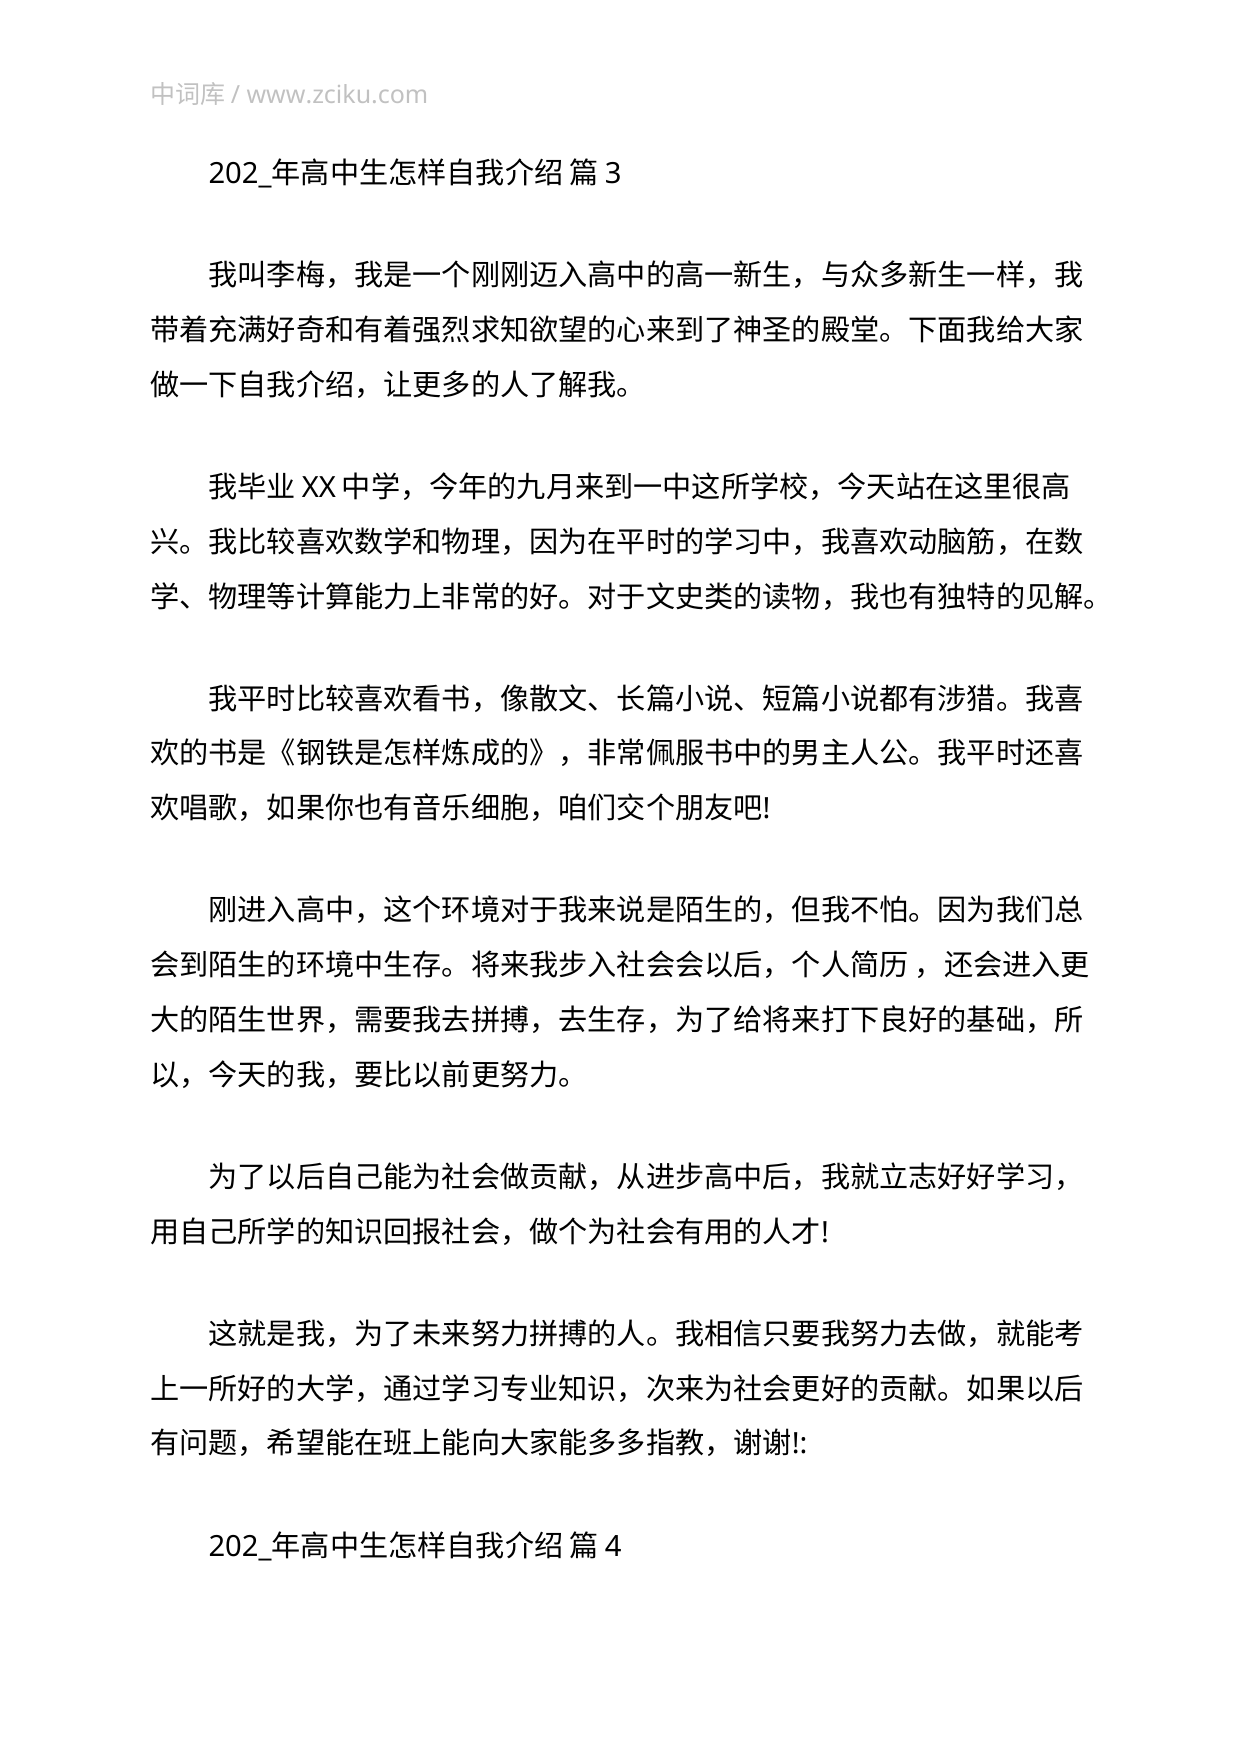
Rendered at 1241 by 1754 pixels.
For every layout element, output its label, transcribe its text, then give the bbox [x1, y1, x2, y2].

text 202_年高中生怎样自我介绍 篇4 [150, 1522, 1090, 1564]
text 我叫李梅，我是一个刚刚迈入高中的高一新生，与众多新生一样，我带着充满好奇和有着强烈求知欲望的心来到了神圣的殿堂。下面我给大家做一下自我介绍，让更多的人了解我。 [150, 252, 1090, 404]
text 我毕业XX中学，今年的九月来到一中这所学校，今天站在这里很高兴。我比较喜欢数学和物理，因为在平时的学习中，我喜欢动脑筋，在数学、物理等计算能力上非常的好。对于文史类的读物，我也有独特的见解。 [150, 463, 1090, 616]
text 为了以后自己能为社会做贡献，从进步高中后，我就立志好好学习，用自己所学的知识回报社会，做个为社会有用的人才! [150, 1153, 1090, 1251]
text 我平时比较喜欢看书，像散文、长篇小说、短篇小说都有涉猎。我喜欢的书是《钢铁是怎样炼成的》，非常佩服书中的男主人公。我平时还喜欢唱歌，如果你也有音乐细胞，咱们交个朋友吧! [150, 675, 1090, 827]
text 刚进入高中，这个环境对于我来说是陌生的，但我不怕。因为我们总会到陌生的环境中生存。将来我步入社会会以后，个人简历 ，还会进入更大的陌生世界，需要我去拼搏，去生存，为了给将来打下良好的基础，所以，今天的我，要比以前更努力。 [150, 887, 1090, 1094]
text 这就是我，为了未来努力拼搏的人。我相信只要我努力去做，就能考上一所好的大学，通过学习专业知识，次来为社会更好的贡献。如果以后有问题，希望能在班上能向大家能多多指教，谢谢!: [150, 1310, 1090, 1462]
text 202_年高中生怎样自我介绍 篇3 [150, 150, 1090, 192]
